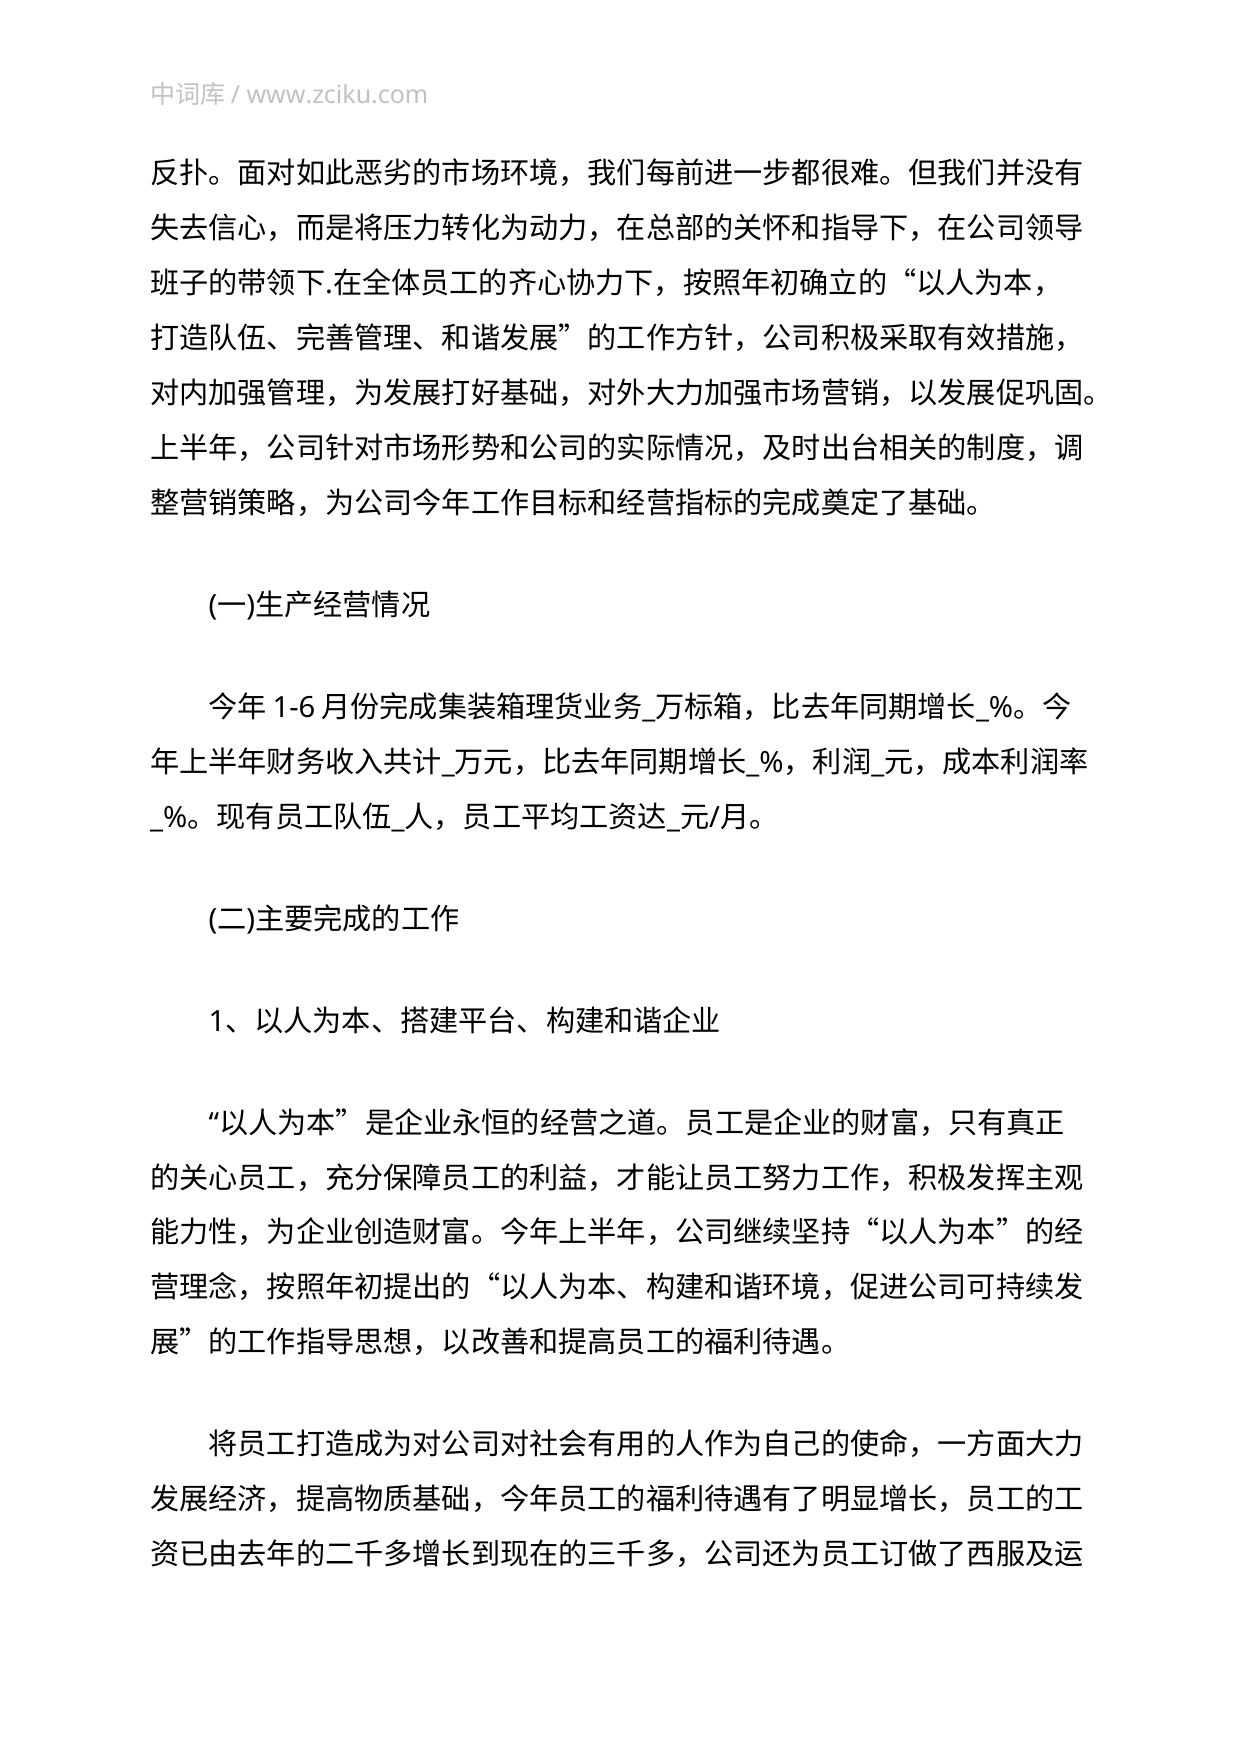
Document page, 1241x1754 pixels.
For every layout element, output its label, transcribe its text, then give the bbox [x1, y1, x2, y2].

text 今年1-6月份完成集装箱理货业务_万标箱，比去年同期增长_%。今年上半年财务收入共计_万元，比去年同期增长_%，利润_元，成本利润率_%。现有员工队伍_人，员工平均工资达_元/月。 [150, 683, 1090, 836]
text “以人为本”是企业永恒的经营之道。员工是企业的财富，只有真正的关心员工，充分保障员工的利益，才能让员工努力工作，积极发挥主观能力性，为企业创造财富。今年上半年，公司继续坚持“以人为本”的经营理念，按照年初提出的“以人为本、构建和谐环境，促进公司可持续发展”的工作指导思想，以改善和提高员工的福利待遇。 [150, 1099, 1090, 1361]
text (二)主要完成的工作 [150, 895, 1090, 938]
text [150, 150, 1090, 522]
text 1、以人为本、搭建平台、构建和谐企业 [150, 997, 1090, 1039]
text (一)生产经营情况 [150, 581, 1090, 624]
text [150, 1421, 1090, 1573]
